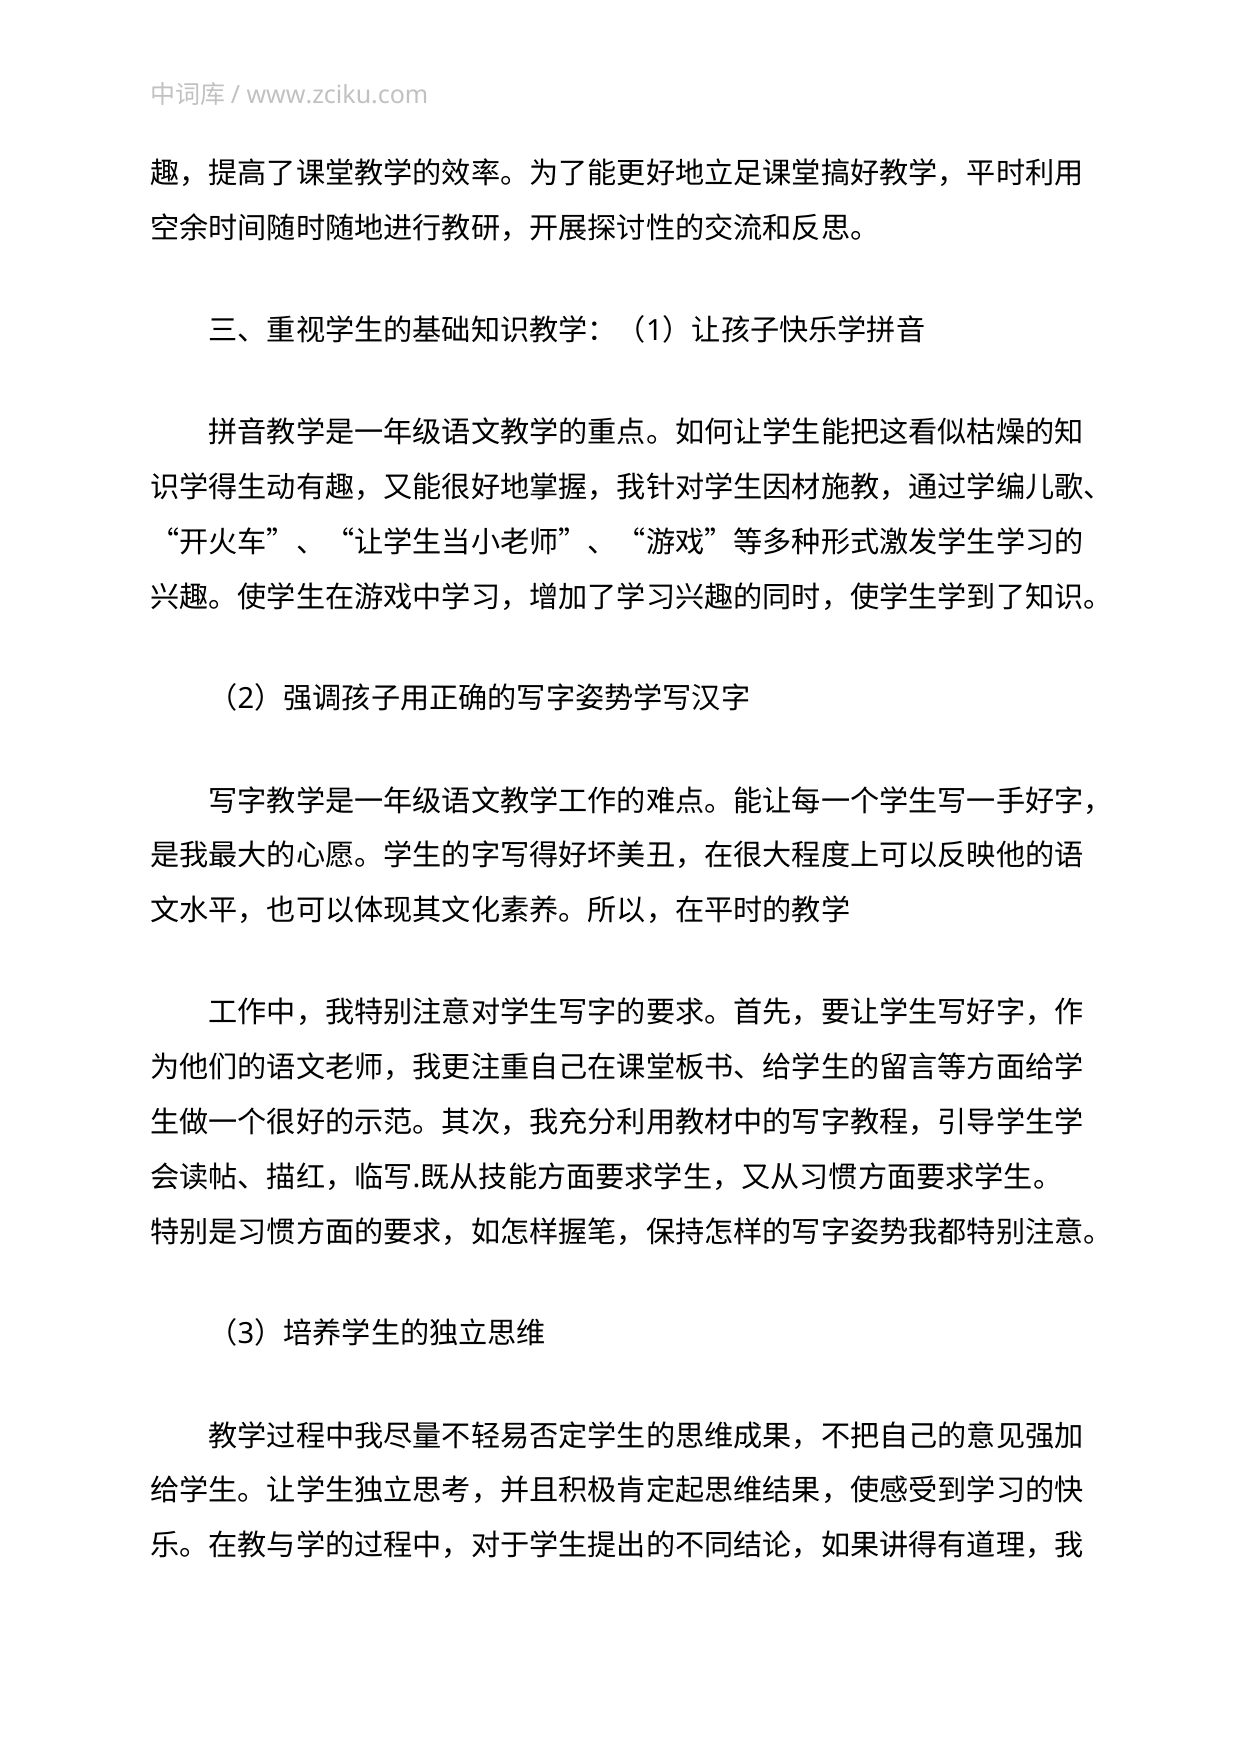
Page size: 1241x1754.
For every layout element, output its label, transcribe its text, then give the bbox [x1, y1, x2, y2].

text （2）强调孩子用正确的写字姿势学写汉字 [150, 675, 1090, 717]
text 拼音教学是一年级语文教学的重点。如何让学生能把这看似枯燥的知识学得生动有趣，又能很好地掌握，我针对学生因材施教，通过学编儿歌、“开火车”、“让学生当小老师”、“游戏”等多种形式激发学生学习的兴趣。使学生在游戏中学习，增加了学习兴趣的同时，使学生学到了知识。 [150, 409, 1090, 616]
text （3）培养学生的独立思维 [150, 1310, 1090, 1352]
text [150, 1412, 1090, 1564]
text 三、重视学生的基础知识教学：（1）让孩子快乐学拼音 [150, 307, 1090, 349]
text 工作中，我特别注意对学生写字的要求。首先，要让学生写好字，作为他们的语文老师，我更注重自己在课堂板书、给学生的留言等方面给学生做一个很好的示范。其次，我充分利用教材中的写字教程，引导学生学会读帖、描红，临写.既从技能方面要求学生，又从习惯方面要求学生。特别是习惯方面的要求，如怎样握笔，保持怎样的写字姿势我都特别注意。 [150, 989, 1090, 1251]
text 写字教学是一年级语文教学工作的难点。能让每一个学生写一手好字，是我最大的心愿。学生的字写得好坏美丑，在很大程度上可以反映他的语文水平，也可以体现其文化素养。所以，在平时的教学 [150, 777, 1090, 929]
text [150, 150, 1090, 247]
